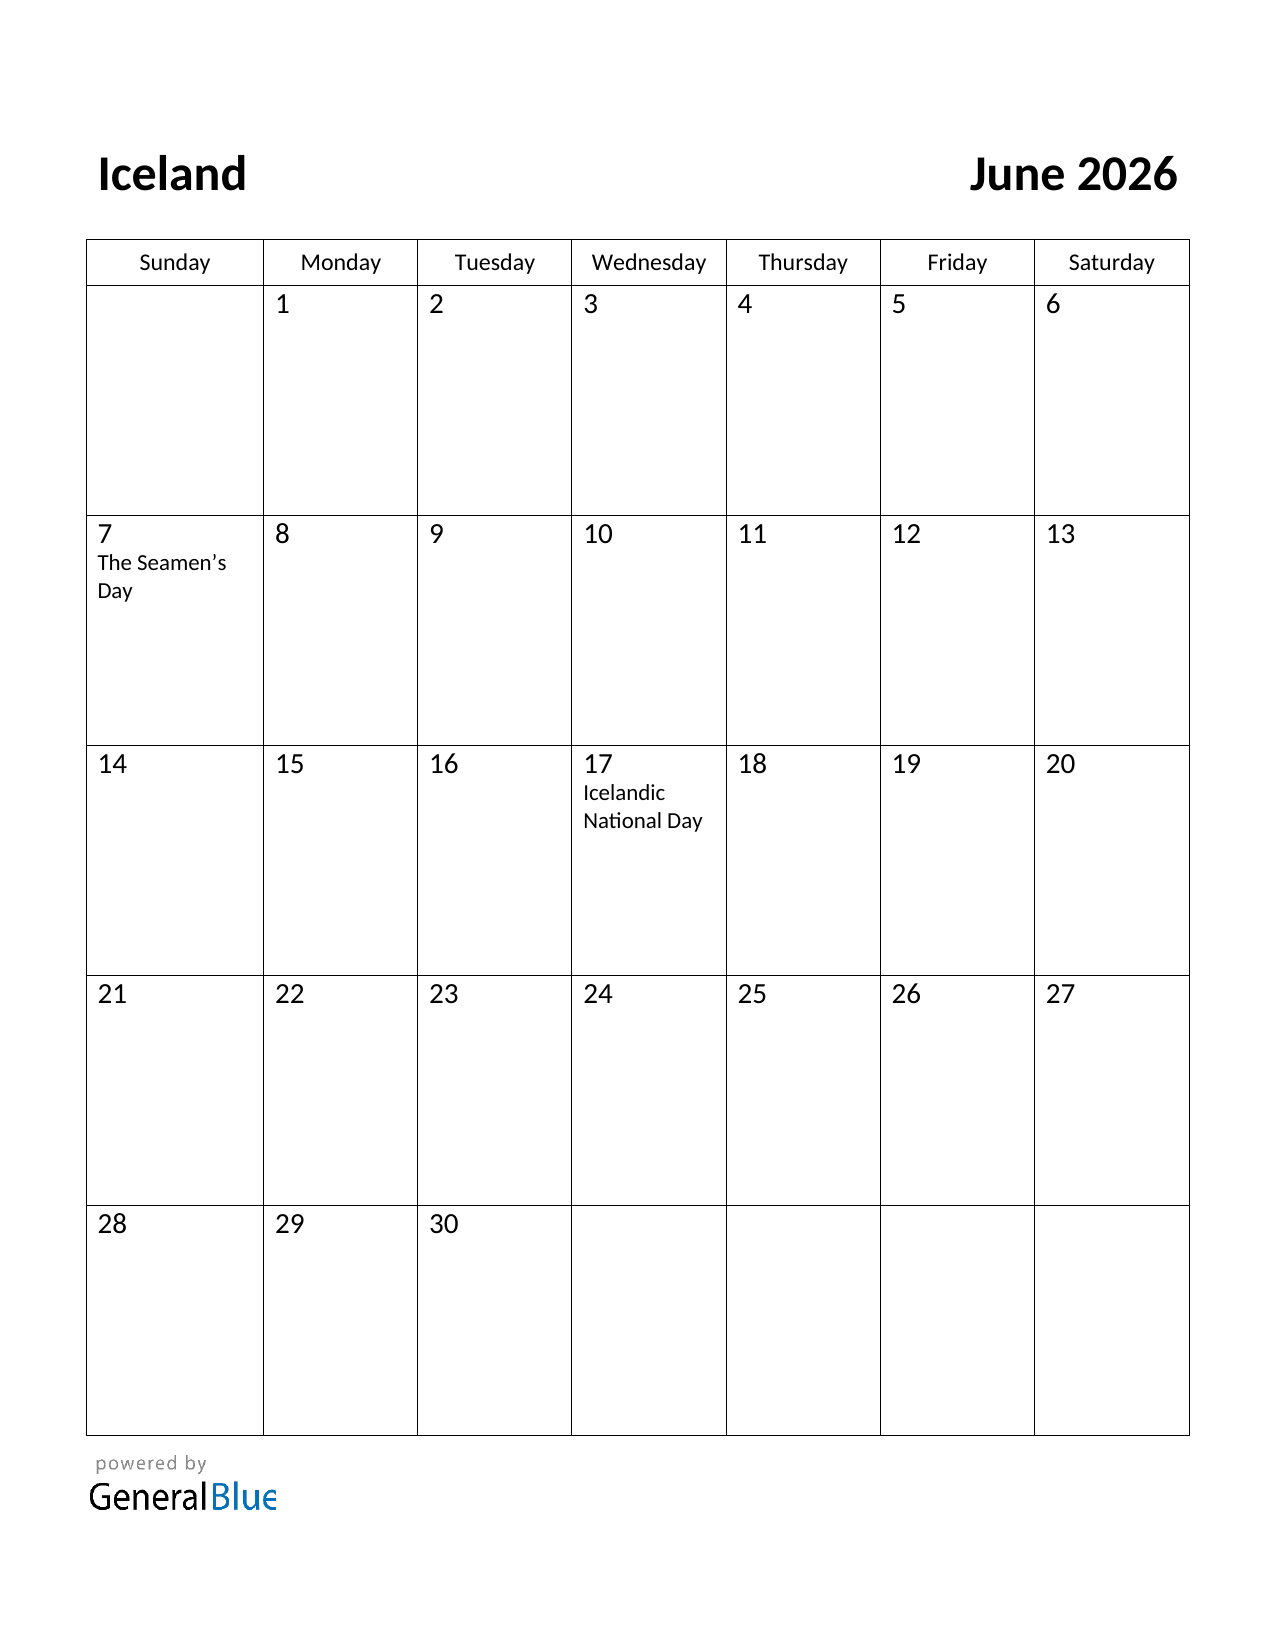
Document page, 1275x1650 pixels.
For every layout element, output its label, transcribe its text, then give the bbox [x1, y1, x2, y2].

table_cell 28 [87, 1206, 263, 1238]
table_cell 8 [264, 516, 417, 548]
table_cell 22 [264, 976, 417, 1008]
table_cell [727, 318, 880, 514]
table_cell 24 [572, 976, 726, 1008]
table_cell [87, 778, 263, 974]
table_cell [264, 778, 417, 974]
table_cell 21 [87, 976, 263, 1008]
table_cell [418, 1008, 571, 1204]
table_cell [572, 1206, 726, 1238]
table_cell [418, 1238, 571, 1434]
table_cell 30 [418, 1206, 571, 1238]
table_cell 6 [1035, 286, 1189, 318]
table_cell [87, 318, 263, 514]
table_cell 11 [727, 516, 880, 548]
table_cell 18 [727, 746, 880, 778]
table_cell [87, 1008, 263, 1204]
table_cell Wednesday [572, 240, 726, 284]
table_cell 1 [264, 286, 417, 318]
table_cell [264, 1008, 417, 1204]
table_cell [1035, 548, 1189, 744]
table_cell Thursday [727, 240, 880, 284]
table_cell Saturday [1035, 240, 1189, 284]
table_cell [572, 318, 726, 514]
table_cell 9 [418, 516, 571, 548]
picture [88, 1452, 276, 1515]
table_cell 4 [727, 286, 880, 318]
table_cell 14 [87, 746, 263, 778]
table_cell [87, 286, 263, 318]
table_cell [1035, 318, 1189, 514]
table_cell [418, 548, 571, 744]
table_cell 29 [264, 1206, 417, 1238]
table_cell [1035, 778, 1189, 974]
table_cell 12 [881, 516, 1034, 548]
table_cell [87, 1238, 263, 1434]
table_cell 2 [418, 286, 571, 318]
table_cell [881, 1206, 1034, 1238]
table_header Iceland [86, 105, 572, 239]
table_cell [572, 548, 726, 744]
table_cell 19 [881, 746, 1034, 778]
table_cell The Seamen’s Day [87, 548, 263, 744]
table_cell 25 [727, 976, 880, 1008]
table_cell [264, 318, 417, 514]
table_cell 27 [1035, 976, 1189, 1008]
table_cell [86, 1436, 1189, 1534]
table_cell 23 [418, 976, 571, 1008]
table_cell [572, 1008, 726, 1204]
table_cell 16 [418, 746, 571, 778]
table_cell [264, 1238, 417, 1434]
table_cell [727, 1238, 880, 1434]
table_cell 26 [881, 976, 1034, 1008]
table_cell 17 [572, 746, 726, 778]
table_cell 13 [1035, 516, 1189, 548]
table_cell Monday [264, 240, 417, 284]
table_cell [264, 548, 417, 744]
table_cell [1035, 1206, 1189, 1238]
table_cell [881, 1008, 1034, 1204]
table_cell [727, 1008, 880, 1204]
table_cell [881, 318, 1034, 514]
table_cell [418, 778, 571, 974]
table_cell [1035, 1008, 1189, 1204]
table_cell [572, 1238, 726, 1434]
table_cell 10 [572, 516, 726, 548]
table_cell [881, 548, 1034, 744]
table_cell [881, 1238, 1034, 1434]
table_cell 20 [1035, 746, 1189, 778]
table_cell 7 [87, 516, 263, 548]
table_cell [727, 778, 880, 974]
table_cell Sunday [87, 240, 263, 284]
table_cell 15 [264, 746, 417, 778]
table_cell [881, 778, 1034, 974]
table_cell Friday [881, 240, 1034, 284]
table_cell Tuesday [418, 240, 571, 284]
table_cell [727, 1206, 880, 1238]
table_cell Icelandic National Day [572, 778, 726, 974]
table_cell [727, 548, 880, 744]
table_cell [1035, 1238, 1189, 1434]
table_cell [418, 318, 571, 514]
table_cell 5 [881, 286, 1034, 318]
table_cell 3 [572, 286, 726, 318]
table_header June 2026 [572, 105, 1189, 239]
